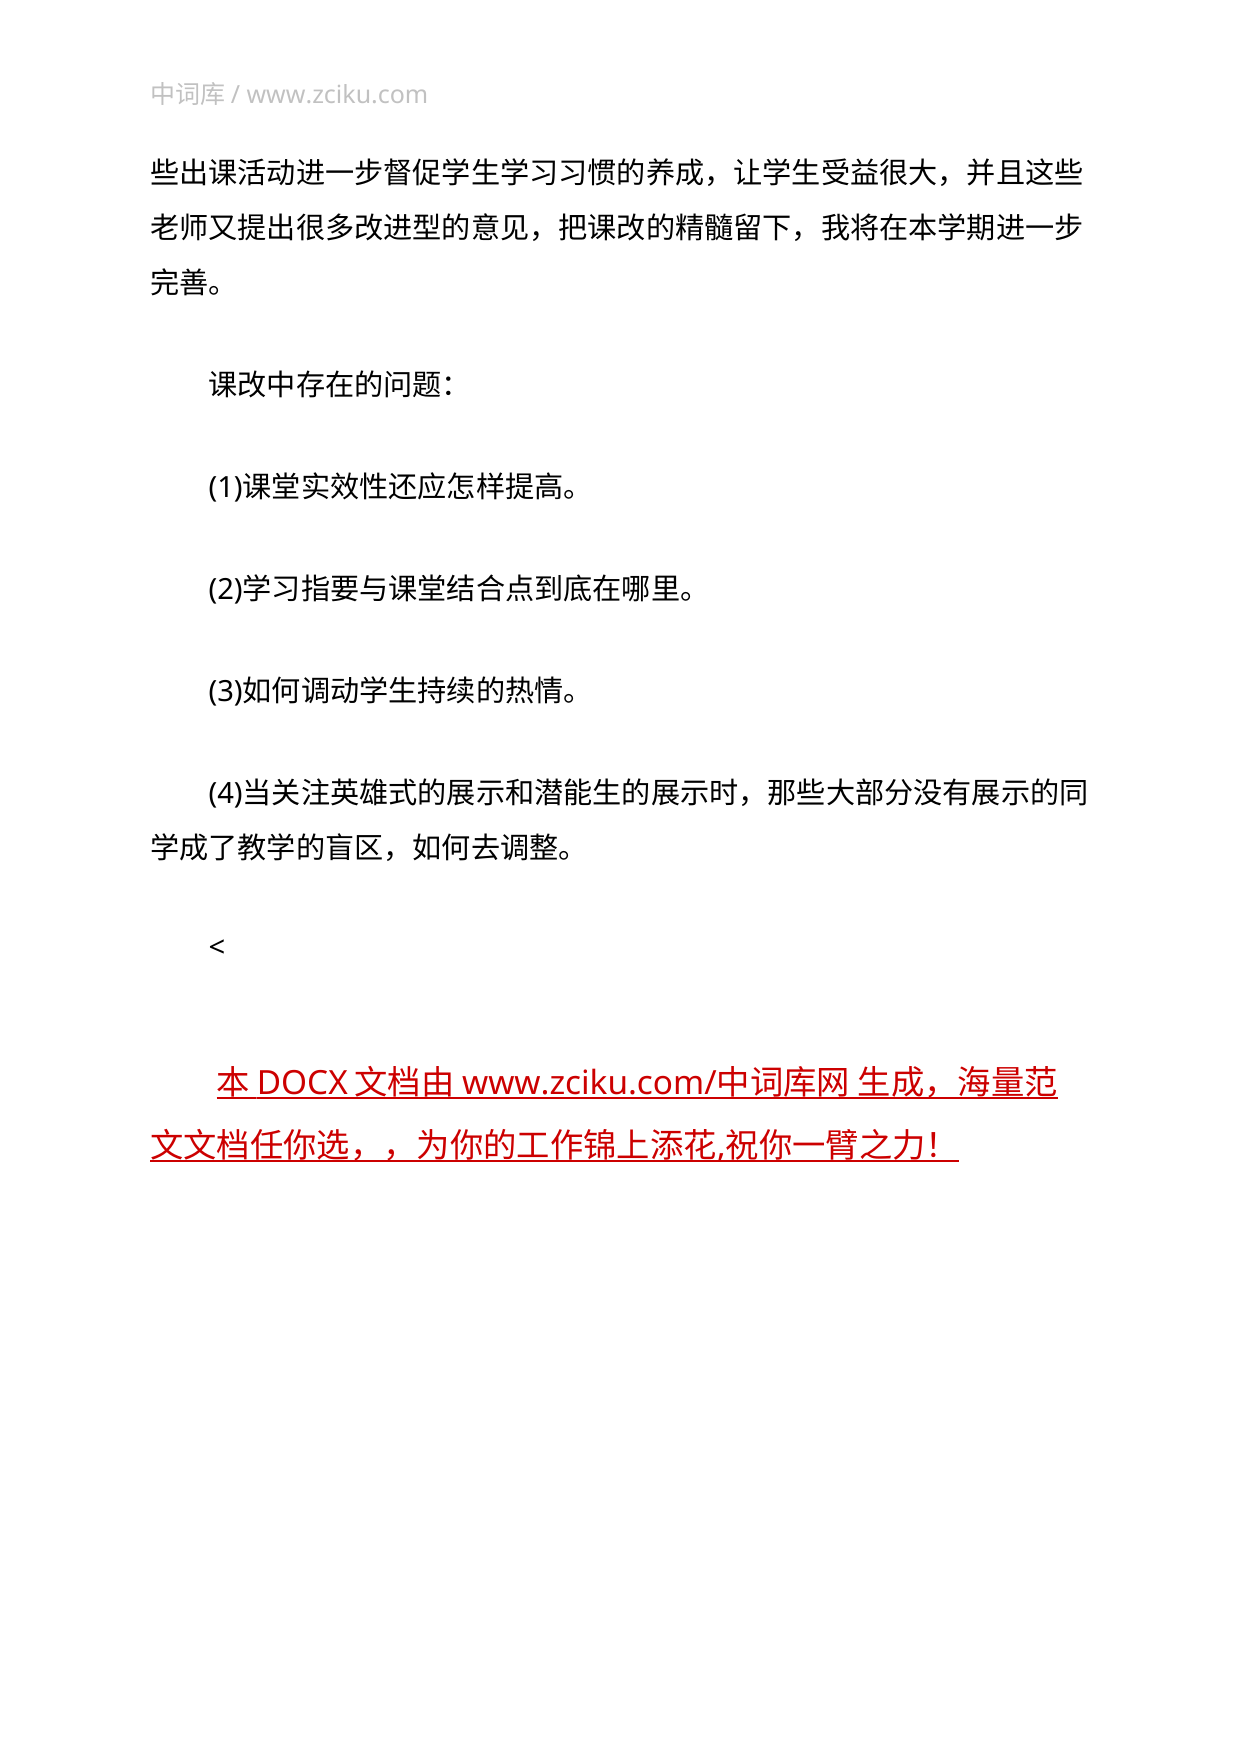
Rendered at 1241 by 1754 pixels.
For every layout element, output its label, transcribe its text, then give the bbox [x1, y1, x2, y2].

text (4)当关注英雄式的展示和潜能生的展示时，那些大部分没有展示的同学成了教学的盲区，如何去调整。 [150, 769, 1090, 867]
text (3)如何调动学生持续的热情。 [150, 667, 1090, 710]
text < [150, 926, 1090, 966]
text 课改中存在的问题： [150, 362, 1090, 404]
text (1)课堂实效性还应怎样提高。 [150, 463, 1090, 506]
text (2)学习指要与课堂结合点到底在哪里。 [150, 565, 1090, 608]
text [150, 150, 1090, 302]
text 本DOCX文档由 www.zciku.com/中词库网 生成，海量范文文档任你选，，为你的工作锦上添花,祝你一臂之力！ [150, 1056, 1090, 1167]
